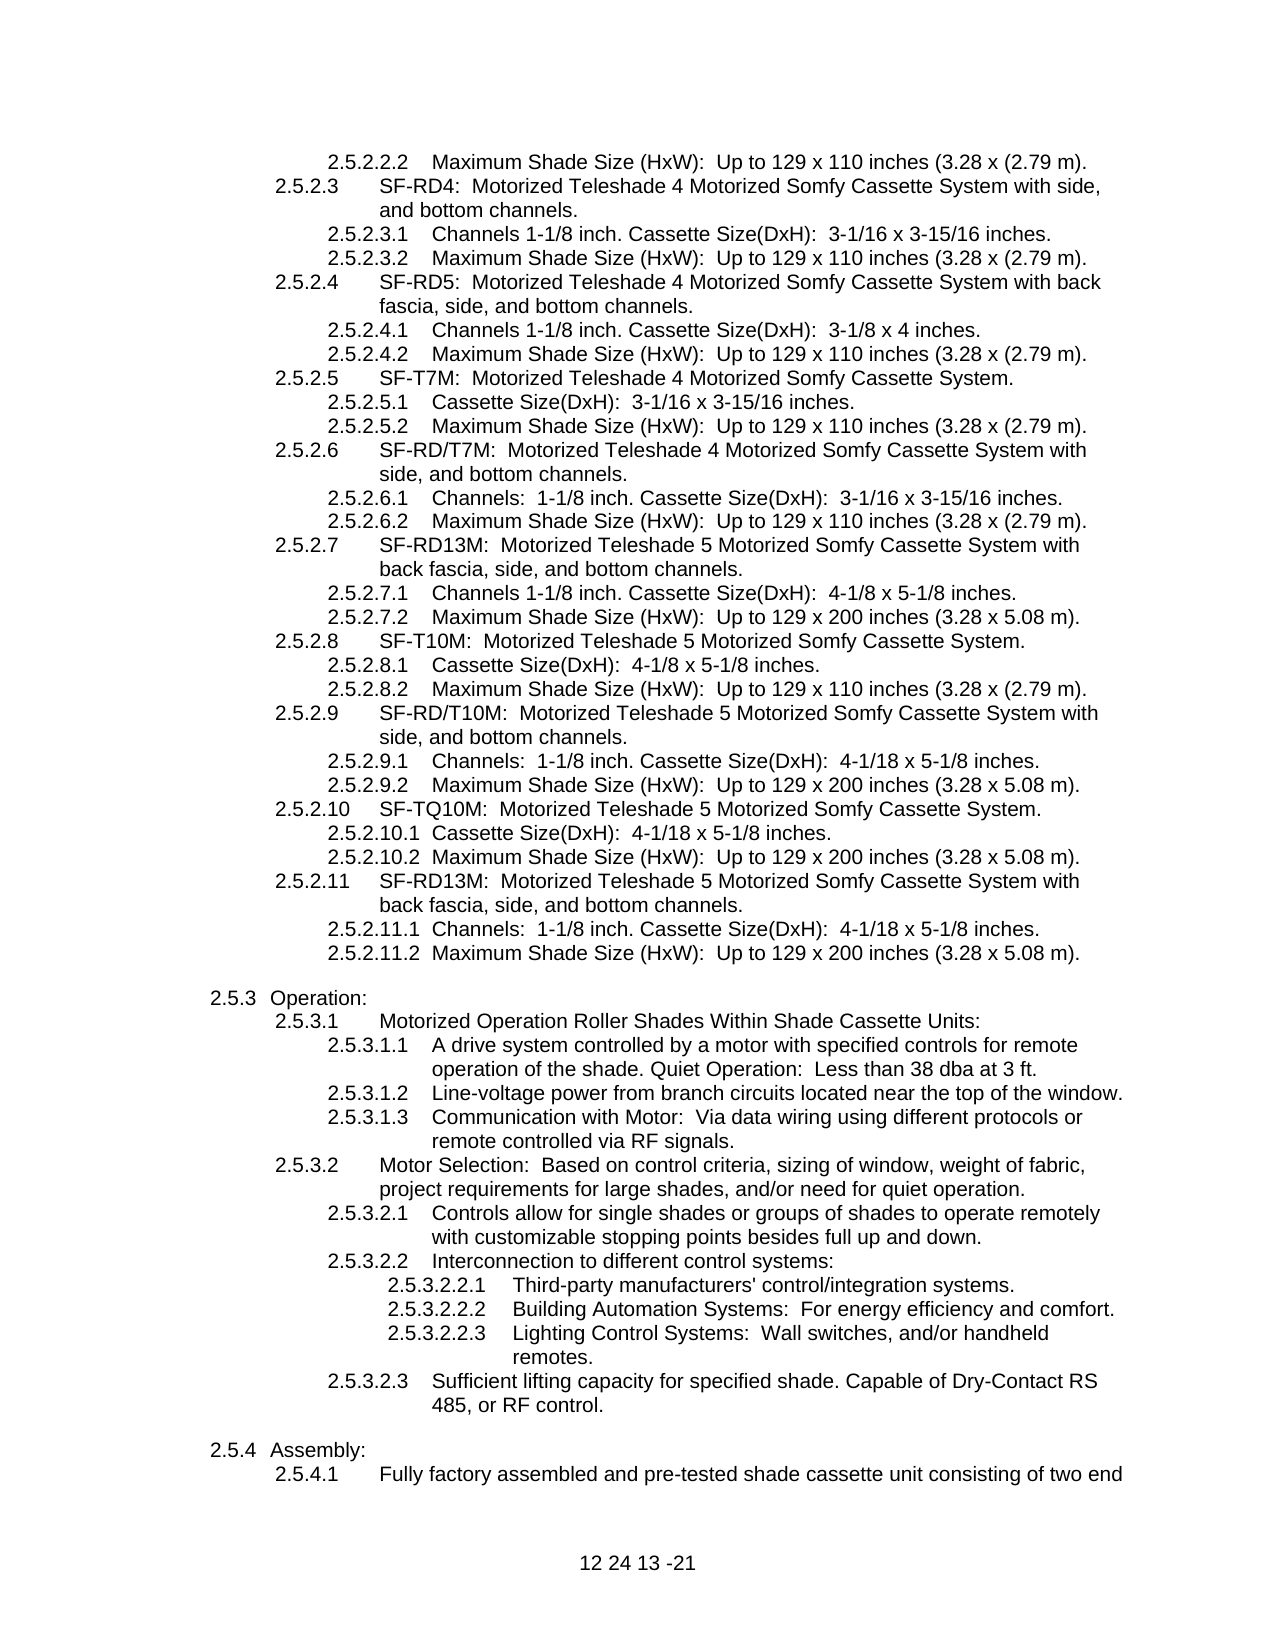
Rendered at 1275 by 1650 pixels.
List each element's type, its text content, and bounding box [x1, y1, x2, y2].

list Maximum Shade Size (HxW): Up to 129 x 200 inches (3.28 x 5.08 m). [327, 605, 1125, 629]
list Maximum Shade Size (HxW): Up to 129 x 110 inches (3.28 x (2.79 m). [327, 246, 1125, 270]
list Channels: 1-1/8 inch. Cassette Size(DxH): 4-1/18 x 5-1/8 inches. [327, 917, 1125, 941]
list Cassette Size(DxH): 4-1/8 x 5-1/8 inches. [327, 653, 1125, 677]
list Line-voltage power from branch circuits located near the top of the window. [327, 1081, 1125, 1105]
list Communication with Motor: Via data wiring using different protocols or remote controlled via RF signals. [327, 1105, 1125, 1153]
list SF-RD5: Motorized Teleshade 4 Motorized Somfy Cassette System with back fascia, side, and bottom channels. [275, 270, 1125, 318]
list Motor Selection: Based on control criteria, sizing of window, weight of fabric, project requirements for large shades, and/or need for quiet operation. [275, 1153, 1125, 1201]
list Maximum Shade Size (HxW): Up to 129 x 200 inches (3.28 x 5.08 m). [327, 845, 1125, 869]
list Maximum Shade Size (HxW): Up to 129 x 110 inches (3.28 x (2.79 m). [327, 413, 1125, 437]
list Channels: 1-1/8 inch. Cassette Size(DxH): 3-1/16 x 3-15/16 inches. [327, 485, 1125, 509]
list Sufficient lifting capacity for specified shade. Capable of Dry-Contact RS 485, or RF control. [327, 1369, 1125, 1417]
list SF-T10M: Motorized Teleshade 5 Motorized Somfy Cassette System. [275, 629, 1125, 653]
list Maximum Shade Size (HxW): Up to 129 x 110 inches (3.28 x (2.79 m). [327, 150, 1125, 174]
list Cassette Size(DxH): 3-1/16 x 3-15/16 inches. [327, 389, 1125, 413]
list Building Automation Systems: For energy efficiency and comfort. [387, 1297, 1125, 1321]
list SF-T7M: Motorized Teleshade 4 Motorized Somfy Cassette System. [275, 366, 1125, 389]
list A drive system controlled by a motor with specified controls for remote operation of the shade. Quiet Operation: Less than 38 dba at 3 ft. [327, 1033, 1125, 1081]
list SF-RD/T7M: Motorized Teleshade 4 Motorized Somfy Cassette System with side, and bottom channels. [275, 437, 1125, 485]
list Maximum Shade Size (HxW): Up to 129 x 200 inches (3.28 x 5.08 m). [327, 941, 1125, 964]
list Maximum Shade Size (HxW): Up to 129 x 200 inches (3.28 x 5.08 m). [327, 773, 1125, 797]
list Maximum Shade Size (HxW): Up to 129 x 110 inches (3.28 x (2.79 m). [327, 677, 1125, 701]
list Interconnection to different control systems: [327, 1249, 1125, 1273]
list SF-RD13M: Motorized Teleshade 5 Motorized Somfy Cassette System with back fascia, side, and bottom channels. [275, 869, 1125, 917]
list Third-party manufacturers' control/integration systems. [387, 1273, 1125, 1297]
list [275, 1461, 1125, 1485]
list SF-RD/T10M: Motorized Teleshade 5 Motorized Somfy Cassette System with side, and bottom channels. [275, 701, 1125, 749]
list Channels 1-1/8 inch. Cassette Size(DxH): 3-1/8 x 4 inches. [327, 318, 1125, 342]
list Maximum Shade Size (HxW): Up to 129 x 110 inches (3.28 x (2.79 m). [327, 509, 1125, 533]
list Channels 1-1/8 inch. Cassette Size(DxH): 3-1/16 x 3-15/16 inches. [327, 222, 1125, 246]
list Lighting Control Systems: Wall switches, and/or handheld remotes. [387, 1321, 1125, 1369]
list Assembly: [210, 1437, 1125, 1461]
list Channels: 1-1/8 inch. Cassette Size(DxH): 4-1/18 x 5-1/8 inches. [327, 749, 1125, 773]
list SF-TQ10M: Motorized Teleshade 5 Motorized Somfy Cassette System. [275, 797, 1125, 821]
list Motorized Operation Roller Shades Within Shade Cassette Units: [275, 1009, 1125, 1033]
list Controls allow for single shades or groups of shades to operate remotely with customizable stopping points besides full up and down. [327, 1201, 1125, 1249]
list Channels 1-1/8 inch. Cassette Size(DxH): 4-1/8 x 5-1/8 inches. [327, 581, 1125, 605]
list Cassette Size(DxH): 4-1/18 x 5-1/8 inches. [327, 821, 1125, 845]
list SF-RD4: Motorized Teleshade 4 Motorized Somfy Cassette System with side, and bottom channels. [275, 174, 1125, 222]
list Operation: [210, 985, 1125, 1009]
list SF-RD13M: Motorized Teleshade 5 Motorized Somfy Cassette System with back fascia, side, and bottom channels. [275, 533, 1125, 581]
list Maximum Shade Size (HxW): Up to 129 x 110 inches (3.28 x (2.79 m). [327, 342, 1125, 366]
